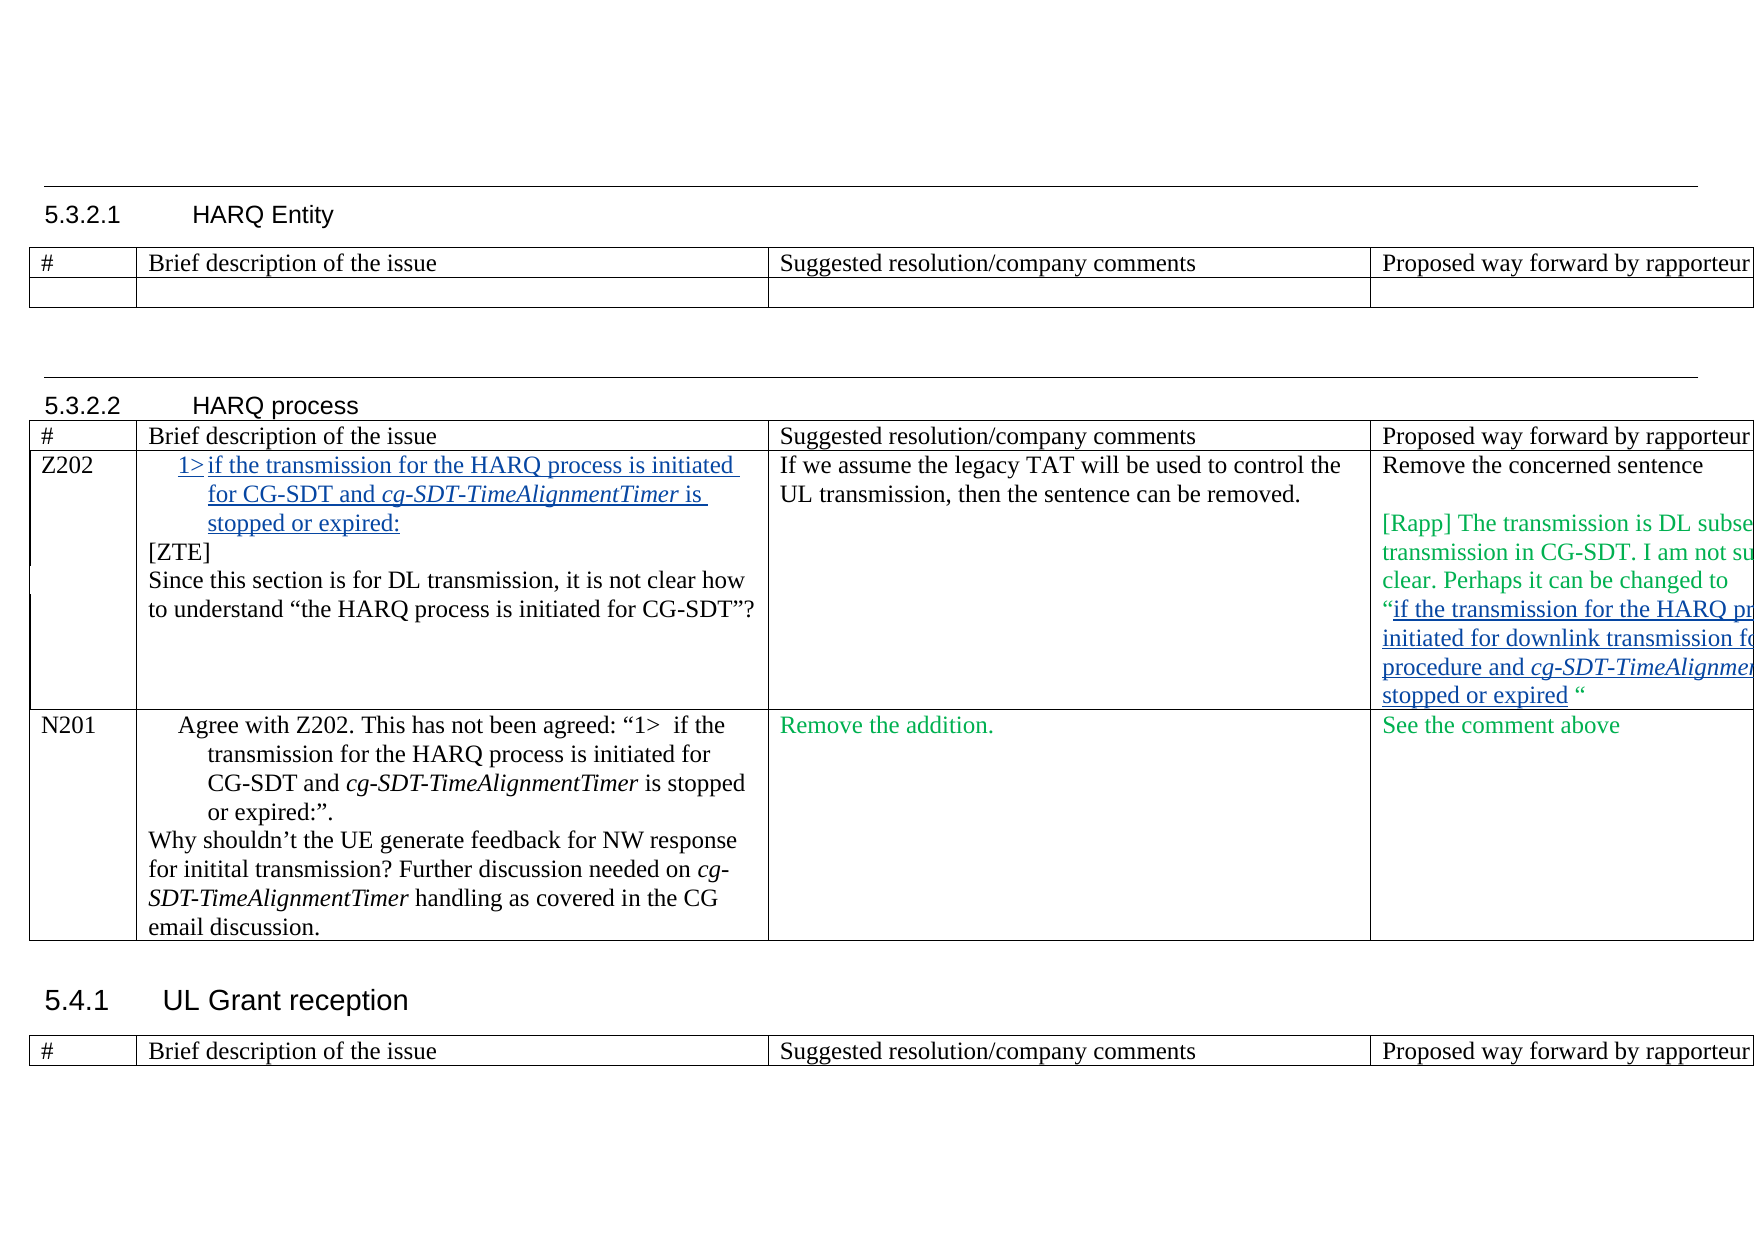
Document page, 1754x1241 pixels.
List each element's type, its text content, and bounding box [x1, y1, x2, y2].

table_header Proposed way forward by rapporteur [1371, 421, 1753, 449]
table_header Proposed way forward by rapporteur [1371, 1036, 1753, 1065]
table_header # [30, 421, 136, 449]
table_cell If we assume the legacy TAT will be used to control the UL transmission, then the sentence can be removed. [769, 451, 1370, 709]
table_header # [30, 1036, 136, 1065]
table_header Brief description of the issue [137, 421, 768, 449]
table_cell Remove the addition. [769, 710, 1370, 940]
subtitle 5.3.2.1 HARQ Entity [44, 200, 1698, 228]
table_header Suggested resolution/company comments [769, 248, 1370, 277]
table_header Brief description of the issue [137, 1036, 768, 1065]
table_header # [30, 248, 136, 277]
table_cell Remove the concerned sentence [Rapp] The transmission is DL subsequent transmission in CG-SDT. I am not sure why it is not clear. Perhaps it can be changed to “ “ [1371, 451, 1753, 709]
table_header Suggested resolution/company comments [769, 1036, 1370, 1065]
table_header Proposed way forward by rapporteur [1371, 248, 1753, 277]
table_cell See the comment above [1371, 710, 1753, 940]
text 5.3.2.2 HARQ process [44, 391, 1698, 420]
table_header Brief description of the issue [137, 248, 768, 277]
table_cell Z202 [30, 451, 136, 709]
table_cell N201 [30, 710, 136, 940]
table_header Suggested resolution/company comments [769, 421, 1370, 449]
table_cell [137, 278, 768, 307]
table_cell [1371, 278, 1753, 307]
table_cell Agree with Z202. This has not been agreed: “1> if the transmission for the HARQ process is initiated for CG-SDT and cg-SDT-TimeAlignmentTimer is stopped or expired:”. Why shouldn’t the UE generate feedback for NW response for initital transmission? Further discussion needed on cg-SDT-TimeAlignmentTimer handling as covered in the CG email discussion. [137, 710, 768, 940]
table_cell [ZTE] Since this section is for DL transmission, it is not clear how to understand “the HARQ process is initiated for CG-SDT”? [137, 451, 768, 709]
table_cell [30, 278, 136, 307]
table_cell [769, 278, 1370, 307]
subtitle 5.4.1 UL Grant reception [44, 983, 1698, 1016]
